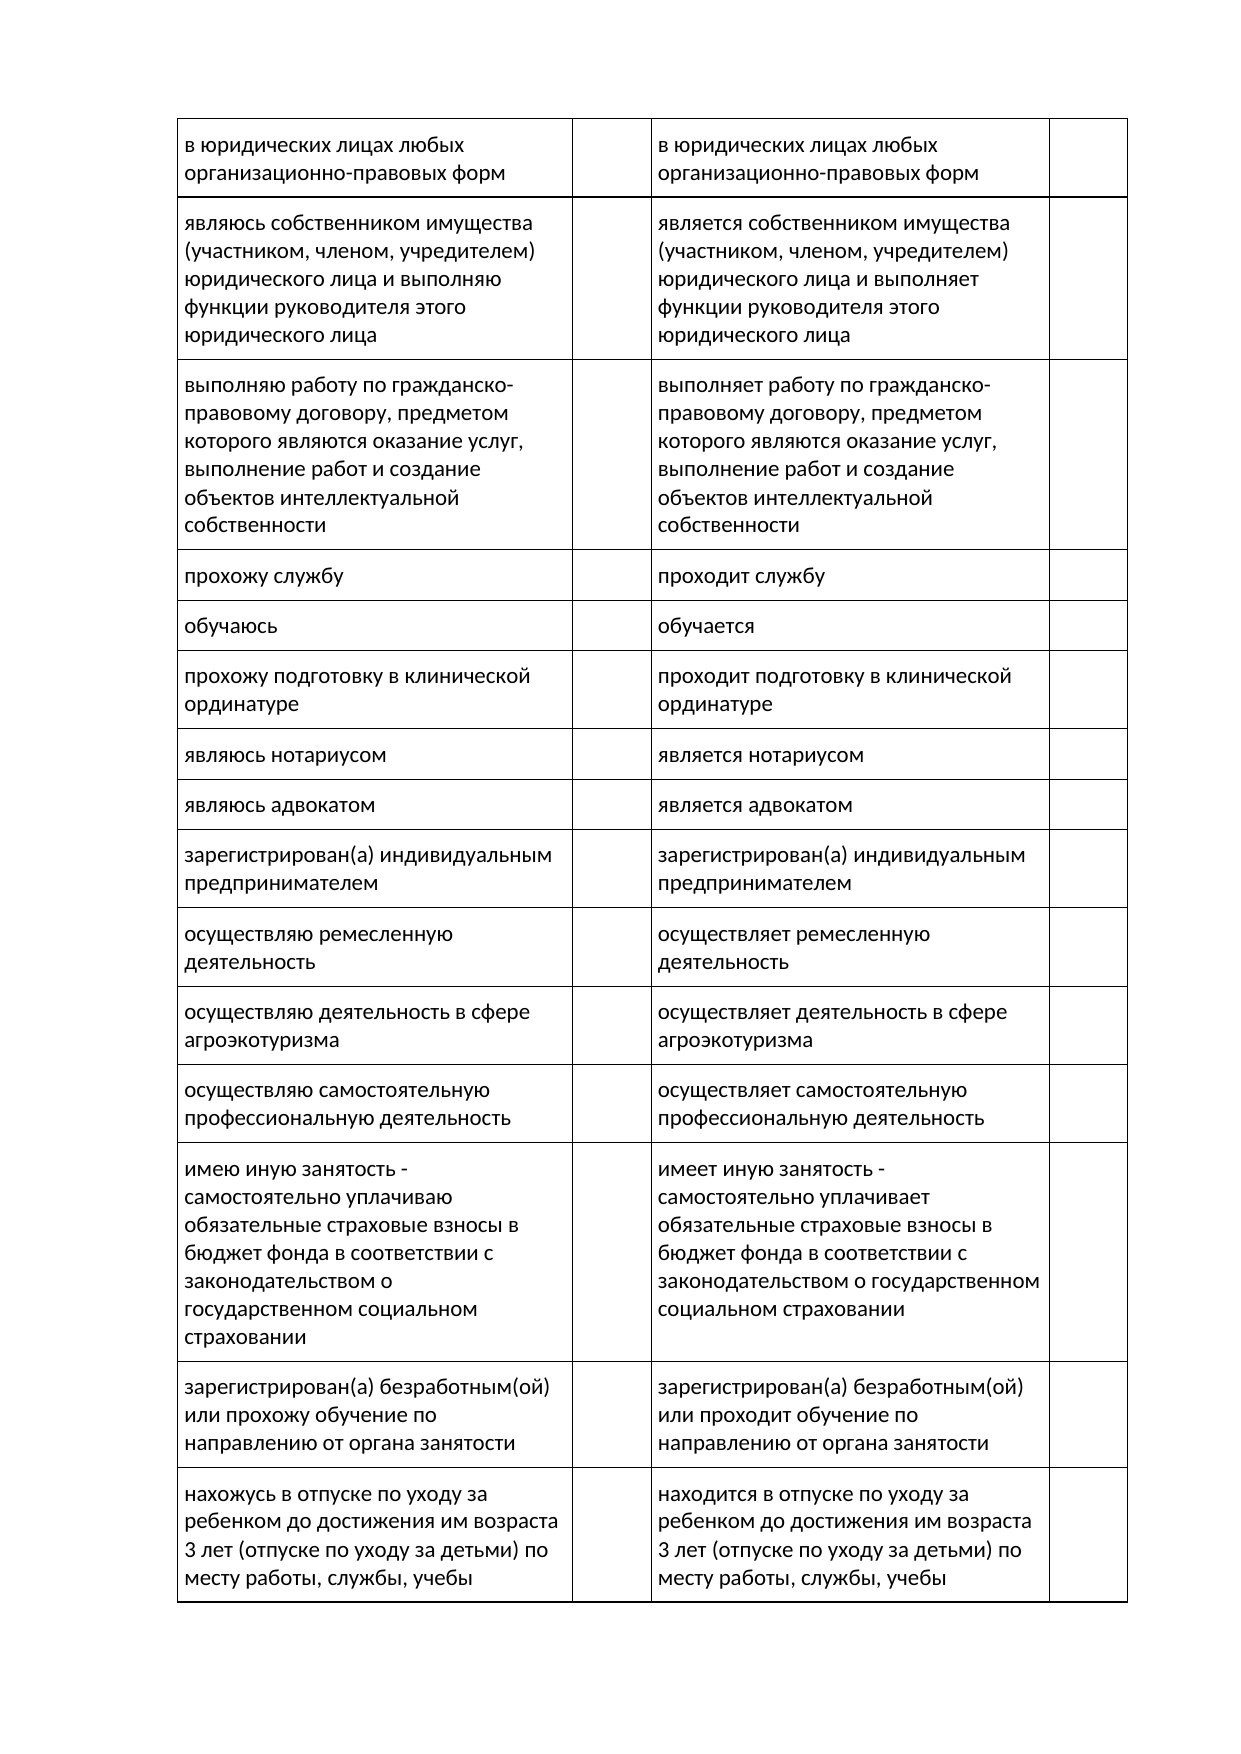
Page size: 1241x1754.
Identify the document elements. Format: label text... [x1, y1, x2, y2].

table_cell нахожусь в отпуске по уходу за ребенком до достижения им возраста 3 лет (отпуске по уходу за детьми) по месту работы, службы, учебы [178, 1468, 572, 1601]
table_cell [573, 651, 651, 728]
table_cell [1050, 1362, 1127, 1467]
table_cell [652, 119, 1049, 196]
table_cell обучается [652, 601, 1049, 650]
table_cell [1050, 780, 1127, 829]
table_cell [573, 987, 651, 1064]
table_cell зарегистрирован(а) индивидуальным предпринимателем [178, 830, 572, 907]
table_cell [1050, 198, 1127, 359]
table_cell [1050, 360, 1127, 549]
table_cell осуществляет ремесленную деятельность [652, 908, 1049, 986]
table_cell [573, 729, 651, 778]
table_cell выполняю работу по гражданско-правовому договору, предметом которого являются оказание услуг, выполнение работ и создание объектов интеллектуальной собственности [178, 360, 572, 549]
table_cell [178, 119, 572, 196]
table_cell выполняет работу по гражданско-правовому договору, предметом которого являются оказание услуг, выполнение работ и создание объектов интеллектуальной собственности [652, 360, 1049, 549]
table_cell осуществляю деятельность в сфере агроэкотуризма [178, 987, 572, 1064]
table_cell осуществляет самостоятельную профессиональную деятельность [652, 1065, 1049, 1142]
table_cell обучаюсь [178, 601, 572, 650]
table_cell [1050, 908, 1127, 986]
table_cell [573, 119, 651, 196]
table_cell [573, 908, 651, 986]
table_cell [573, 601, 651, 650]
table_cell зарегистрирован(а) индивидуальным предпринимателем [652, 830, 1049, 907]
table_cell прохожу службу [178, 550, 572, 599]
table_cell [1050, 1065, 1127, 1142]
table_cell имею иную занятость - самостоятельно уплачиваю обязательные страховые взносы в бюджет фонда в соответствии с законодательством о государственном социальном страховании [178, 1143, 572, 1361]
table_cell проходит подготовку в клинической ординатуре [652, 651, 1049, 728]
table_cell [1050, 119, 1127, 196]
table_cell [573, 1468, 651, 1601]
table_cell проходит службу [652, 550, 1049, 599]
table_cell являюсь собственником имущества (участником, членом, учредителем) юридического лица и выполняю функции руководителя этого юридического лица [178, 198, 572, 359]
table_cell [573, 1143, 651, 1361]
table_cell осуществляю ремесленную деятельность [178, 908, 572, 986]
table_cell зарегистрирован(а) безработным(ой) или прохожу обучение по направлению от органа занятости [178, 1362, 572, 1467]
table_cell зарегистрирован(а) безработным(ой) или проходит обучение по направлению от органа занятости [652, 1362, 1049, 1467]
table_cell [1050, 601, 1127, 650]
table_cell имеет иную занятость - самостоятельно уплачивает обязательные страховые взносы в бюджет фонда в соответствии с законодательством о государственном социальном страховании [652, 1143, 1049, 1361]
table_cell [1050, 830, 1127, 907]
table_cell является собственником имущества (участником, членом, учредителем) юридического лица и выполняет функции руководителя этого юридического лица [652, 198, 1049, 359]
table_cell являюсь нотариусом [178, 729, 572, 778]
table_cell [1050, 1143, 1127, 1361]
table_cell является нотариусом [652, 729, 1049, 778]
table_cell [1050, 550, 1127, 599]
table_cell [573, 830, 651, 907]
table_cell [573, 780, 651, 829]
table_cell [1050, 987, 1127, 1064]
table_cell [573, 360, 651, 549]
table_cell осуществляю самостоятельную профессиональную деятельность [178, 1065, 572, 1142]
table_cell [573, 1362, 651, 1467]
table_cell [1050, 651, 1127, 728]
table_cell является адвокатом [652, 780, 1049, 829]
table_cell являюсь адвокатом [178, 780, 572, 829]
table_cell [1050, 729, 1127, 778]
table_cell [1050, 1468, 1127, 1601]
table_cell находится в отпуске по уходу за ребенком до достижения им возраста 3 лет (отпуске по уходу за детьми) по месту работы, службы, учебы [652, 1468, 1049, 1601]
table_cell осуществляет деятельность в сфере агроэкотуризма [652, 987, 1049, 1064]
table_cell [573, 198, 651, 359]
table_cell [573, 1065, 651, 1142]
table_cell [573, 550, 651, 599]
table_cell прохожу подготовку в клинической ординатуре [178, 651, 572, 728]
